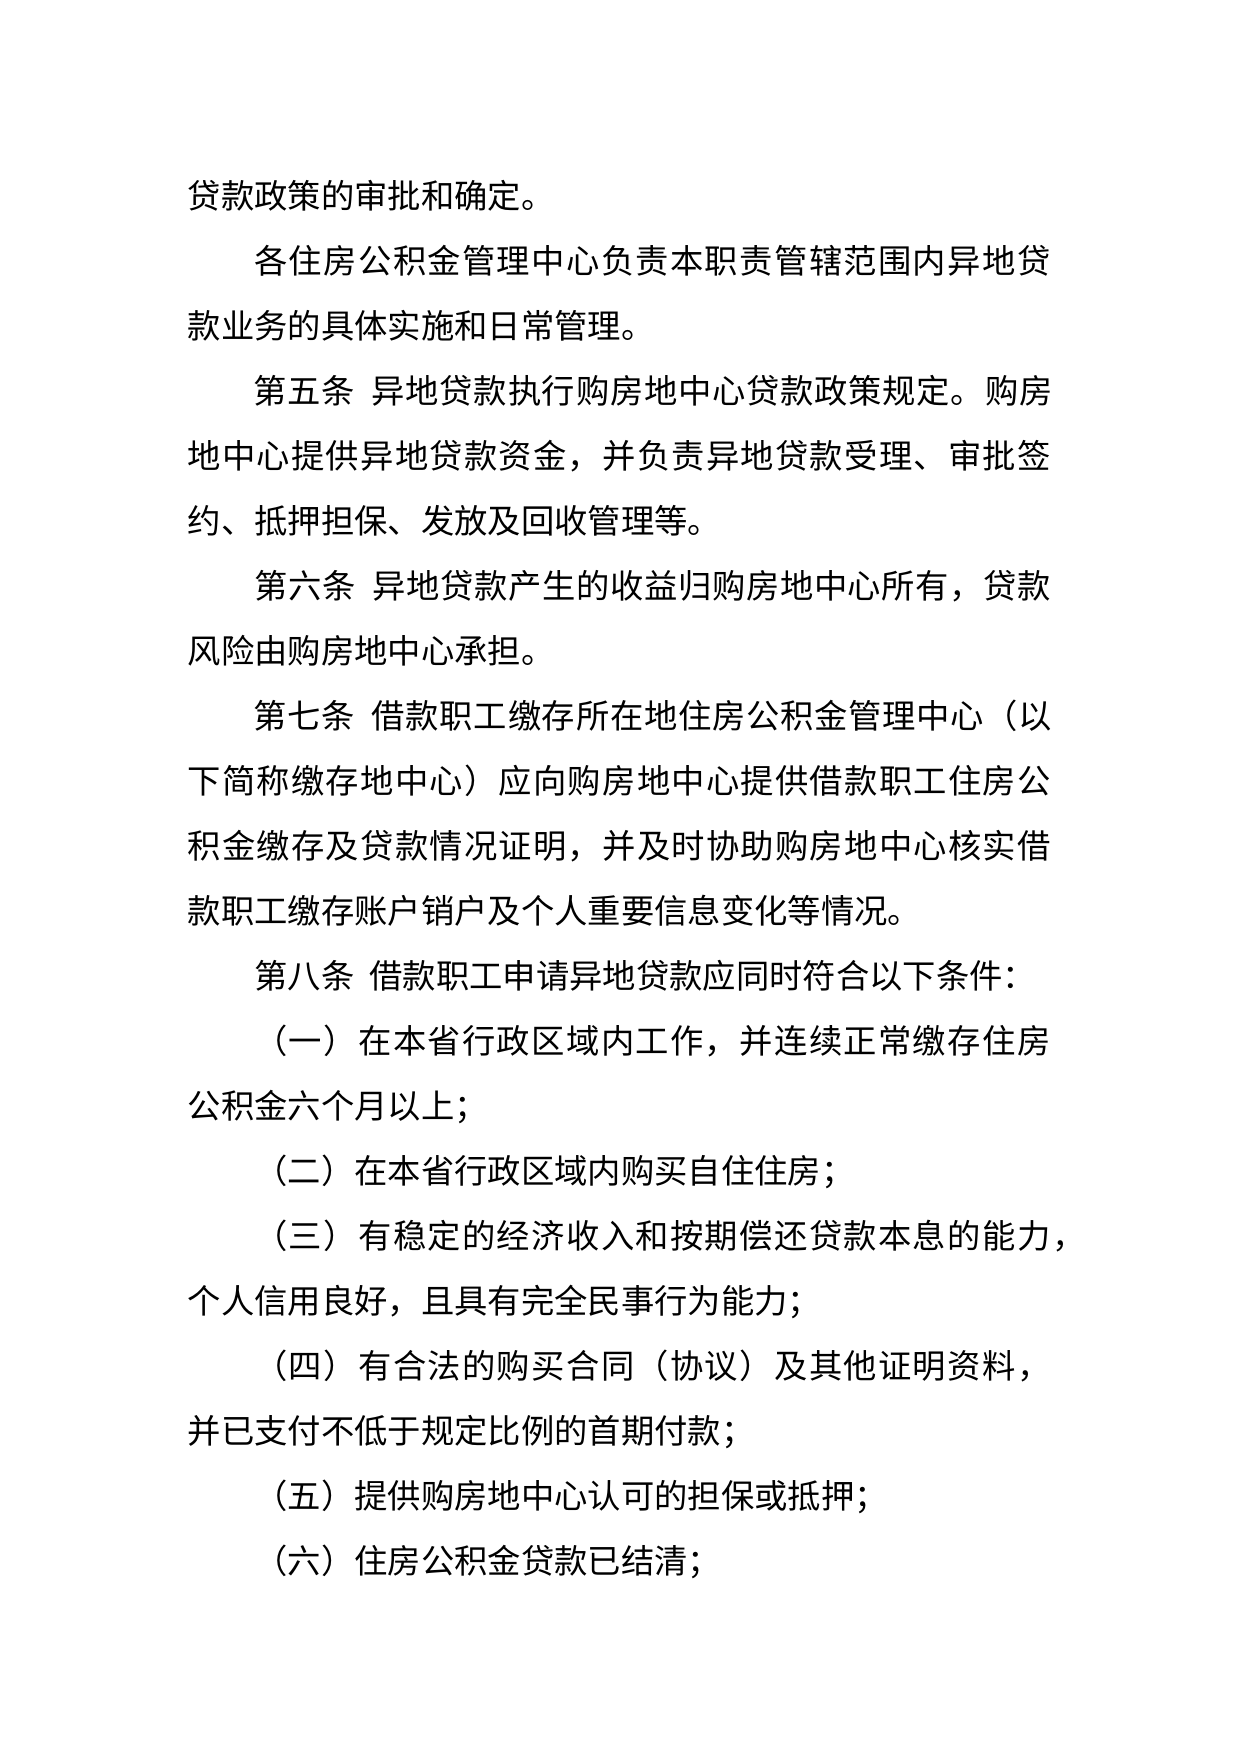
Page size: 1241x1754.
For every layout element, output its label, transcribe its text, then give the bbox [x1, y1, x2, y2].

text 各住房公积金管理中心负责本职责管辖范围内异地贷款业务的具体实施和日常管理。 [187, 227, 1053, 357]
text （六）住房公积金贷款已结清； [187, 1527, 1053, 1592]
text （三）有稳定的经济收入和按期偿还贷款本息的能力，个人信用良好，且具有完全民事行为能力； [187, 1202, 1053, 1332]
text （一）在本省行政区域内工作，并连续正常缴存住房公积金六个月以上； [187, 1007, 1053, 1137]
text 第七条 借款职工缴存所在地住房公积金管理中心（以下简称缴存地中心）应向购房地中心提供借款职工住房公积金缴存及贷款情况证明，并及时协助购房地中心核实借款职工缴存账户销户及个人重要信息变化等情况。 [187, 682, 1053, 942]
text （四）有合法的购买合同（协议）及其他证明资料，并已支付不低于规定比例的首期付款； [187, 1332, 1053, 1462]
text 第五条 异地贷款执行购房地中心贷款政策规定。购房地中心提供异地贷款资金，并负责异地贷款受理、审批签约、抵押担保、发放及回收管理等。 [187, 357, 1053, 552]
text （二）在本省行政区域内购买自住住房； [187, 1137, 1053, 1202]
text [187, 162, 1053, 227]
text （五）提供购房地中心认可的担保或抵押； [187, 1462, 1053, 1527]
text 第六条 异地贷款产生的收益归购房地中心所有，贷款风险由购房地中心承担。 [187, 552, 1053, 682]
text 第八条 借款职工申请异地贷款应同时符合以下条件： [187, 942, 1053, 1007]
